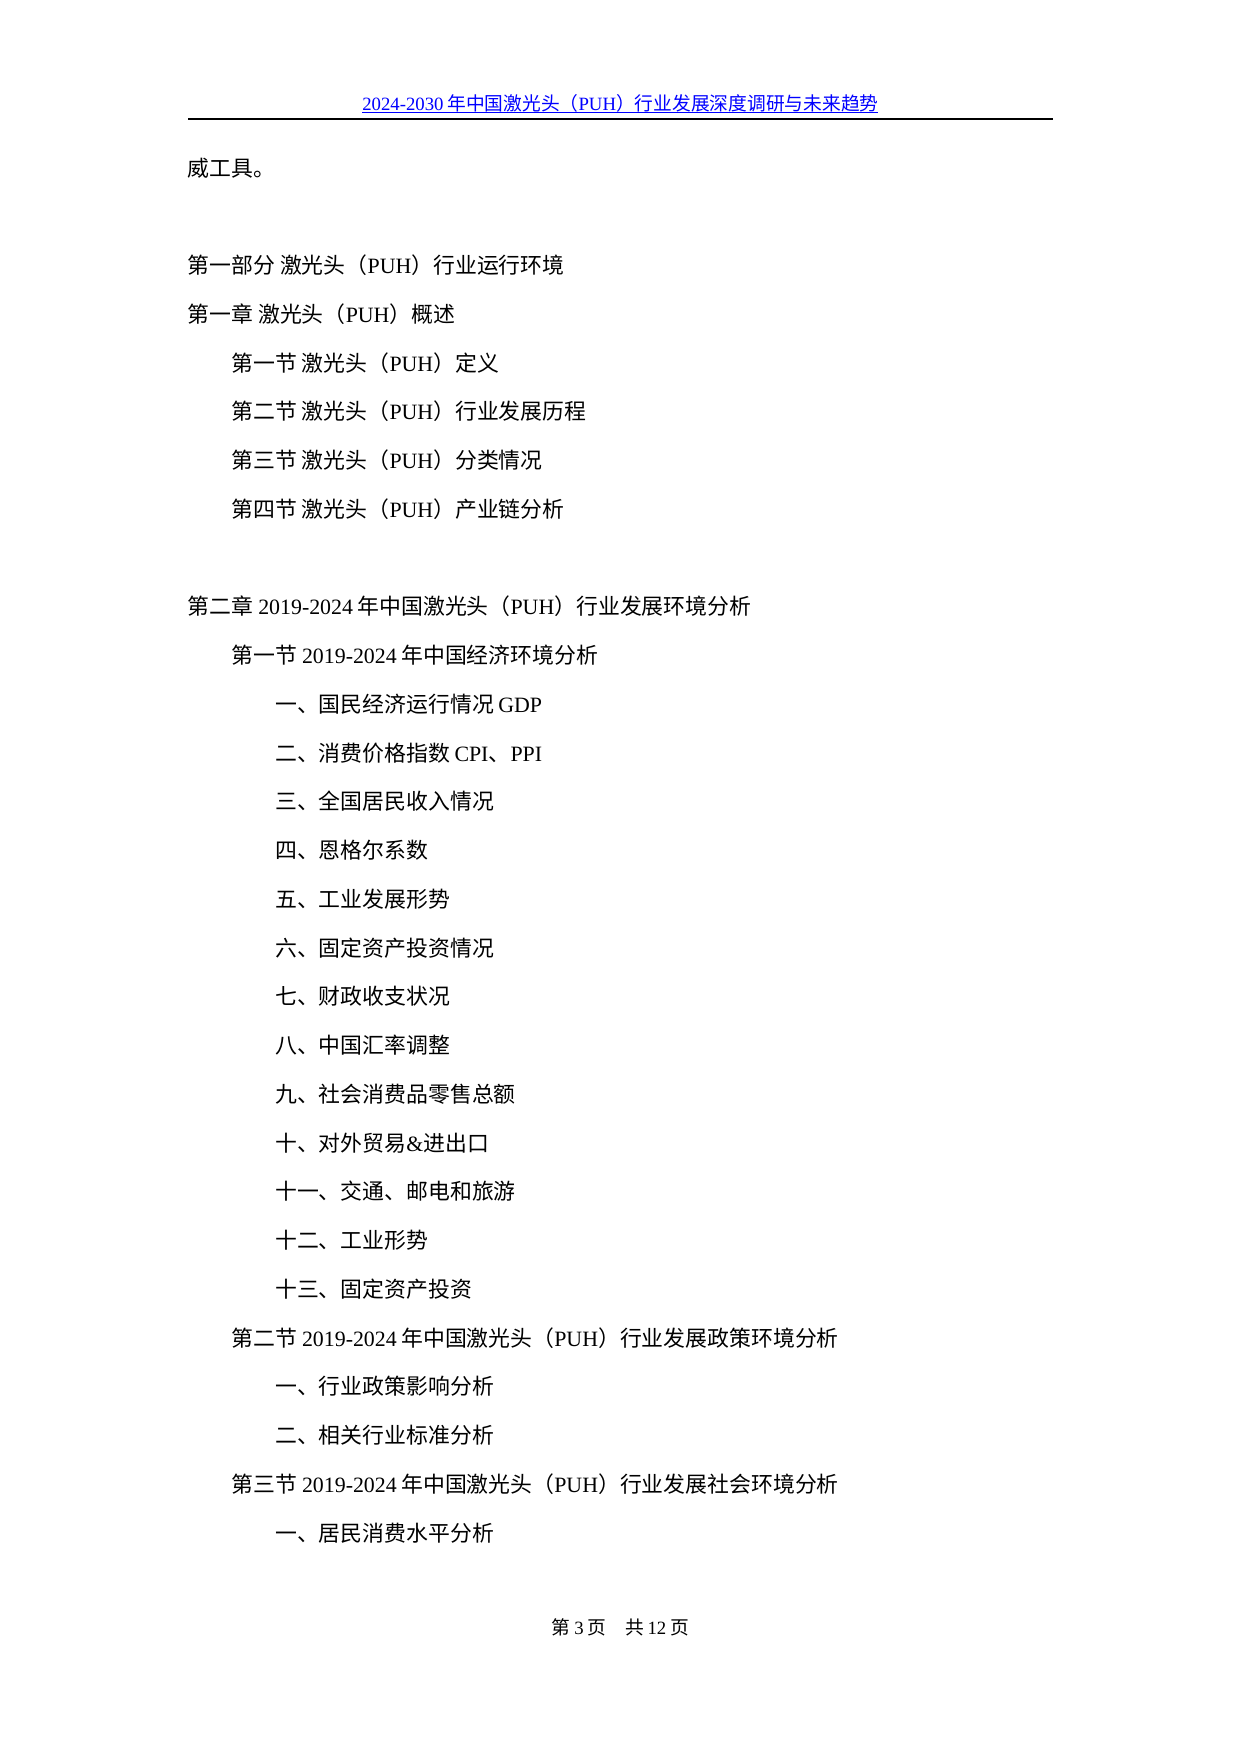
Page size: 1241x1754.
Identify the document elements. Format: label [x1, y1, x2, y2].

text [187, 150, 1053, 1548]
